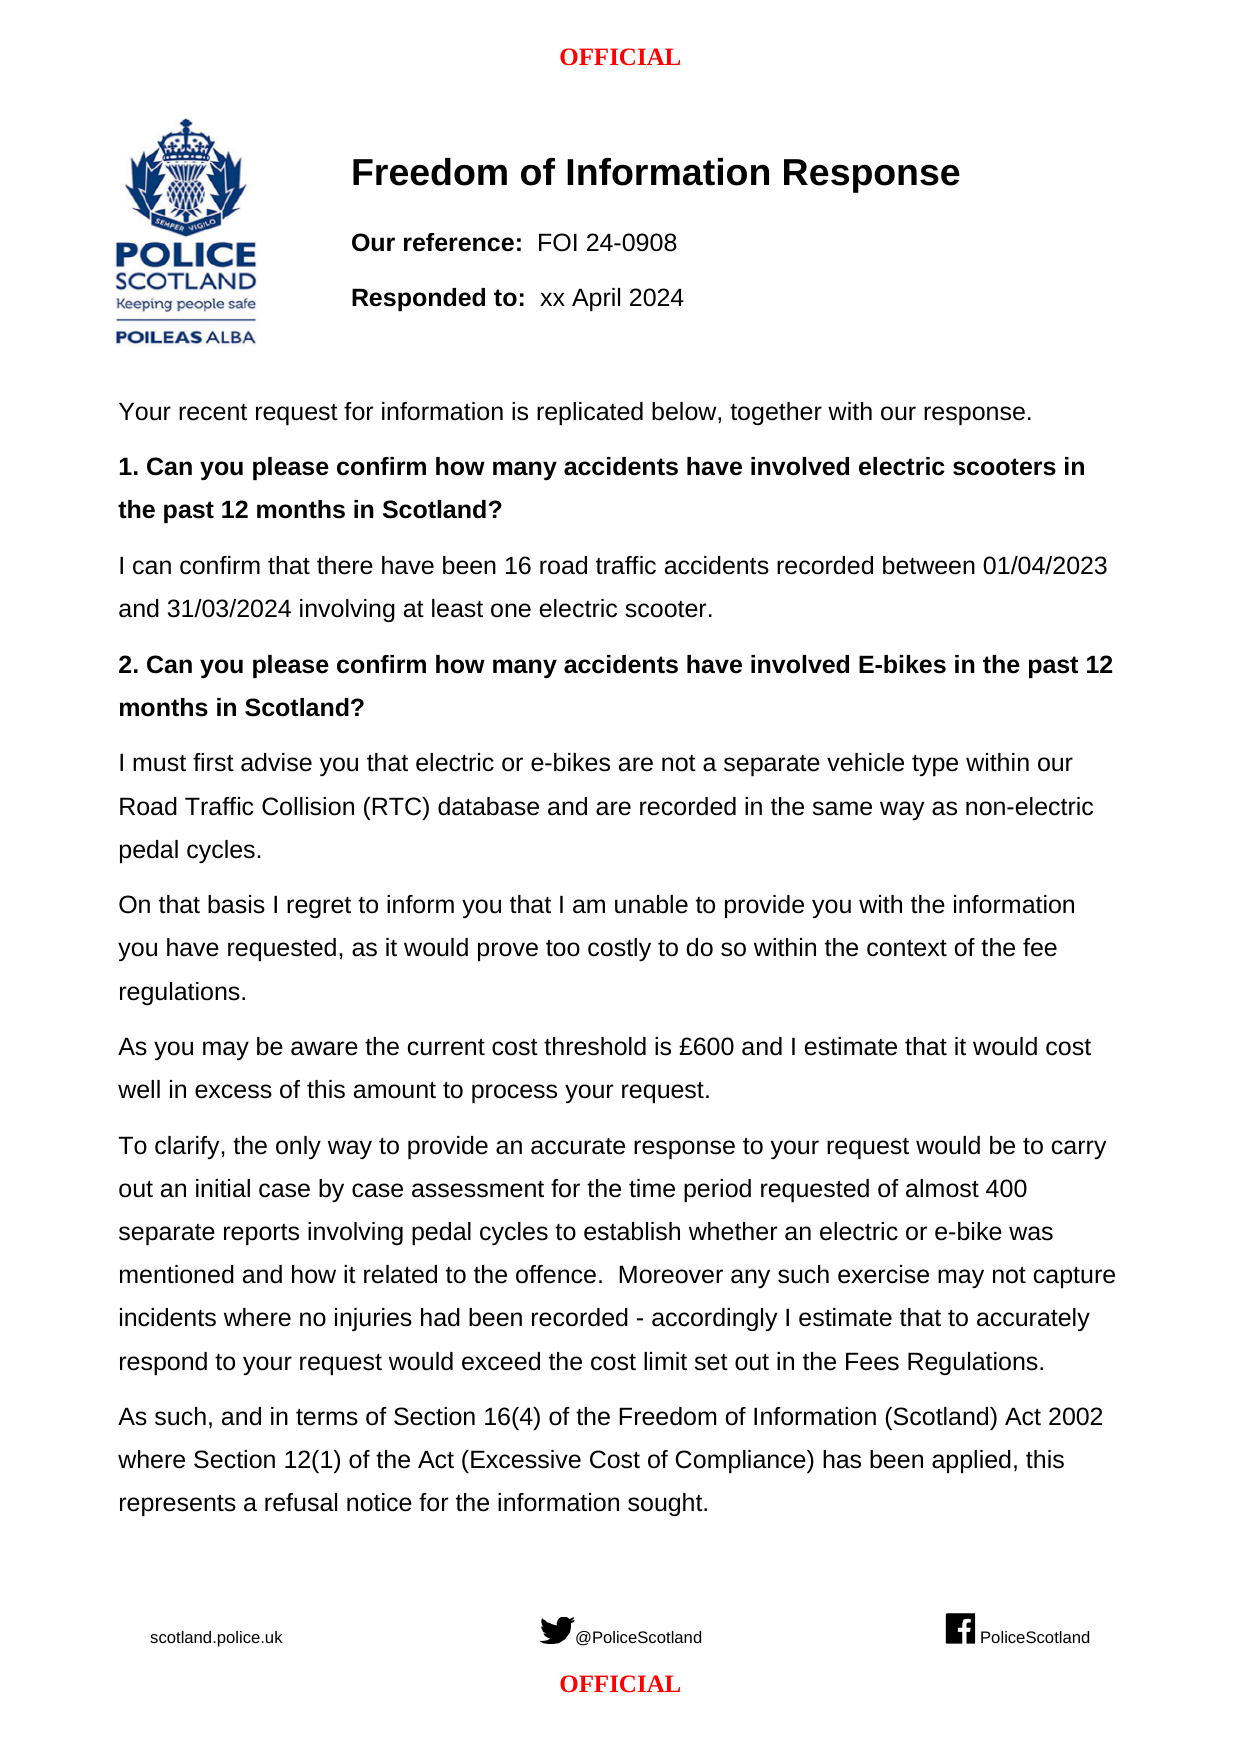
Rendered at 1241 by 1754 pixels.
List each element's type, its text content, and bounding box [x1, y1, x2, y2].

subtitle 2. Can you please confirm how many accidents have involved E-bikes in the past 12 months in Scotland? [118, 649, 1122, 721]
picture [114, 118, 257, 347]
text I must first advise you that electric or e-bikes are not a separate vehicle type within our Road Traffic Collision (RTC) database and are recorded in the same way as non-electric pedal cycles. [118, 748, 1122, 863]
table_header Freedom of Information Response Our reference: FOI 24-0908 Responded to: xx April 2024 [340, 118, 1121, 384]
picture [945, 1613, 976, 1644]
text As you may be aware the current cost threshold is £600 and I estimate that it would cost well in excess of this amount to process your request. [118, 1032, 1122, 1104]
text To clarify, the only way to provide an accurate response to your request would be to carry out an initial case by case assessment for the time period requested of almost 400 separate reports involving pedal cycles to establish whether an electric or e-bike was mentioned and how it related to the offence. Moreover any such exercise may not capture incidents where no injuries had been recorded - accordingly I estimate that to accurately respond to your request would exceed the cost limit set out in the Fees Regulations. [118, 1131, 1122, 1375]
picture [538, 1617, 575, 1644]
subtitle 1. Can you please confirm how many accidents have involved electric scooters in the past 12 months in Scotland? [118, 452, 1122, 524]
text On that basis I regret to inform you that I am unable to provide you with the information you have requested, as it would prove too costly to do so within the context of the fee regulations. [118, 890, 1122, 1005]
text Your recent request for information is replicated below, together with our response. [118, 396, 1122, 425]
text As such, and in terms of Section 16(4) of the Freedom of Information (Scotland) Act 2002 where Section 12(1) of the Act (Excessive Cost of Compliance) has been applied, this represents a refusal notice for the information sought. [118, 1402, 1122, 1517]
text I can confirm that there have been 16 road traffic accidents recorded between 01/04/2023 and 31/03/2024 involving at least one electric scooter. [118, 551, 1122, 623]
table_header [103, 118, 339, 384]
